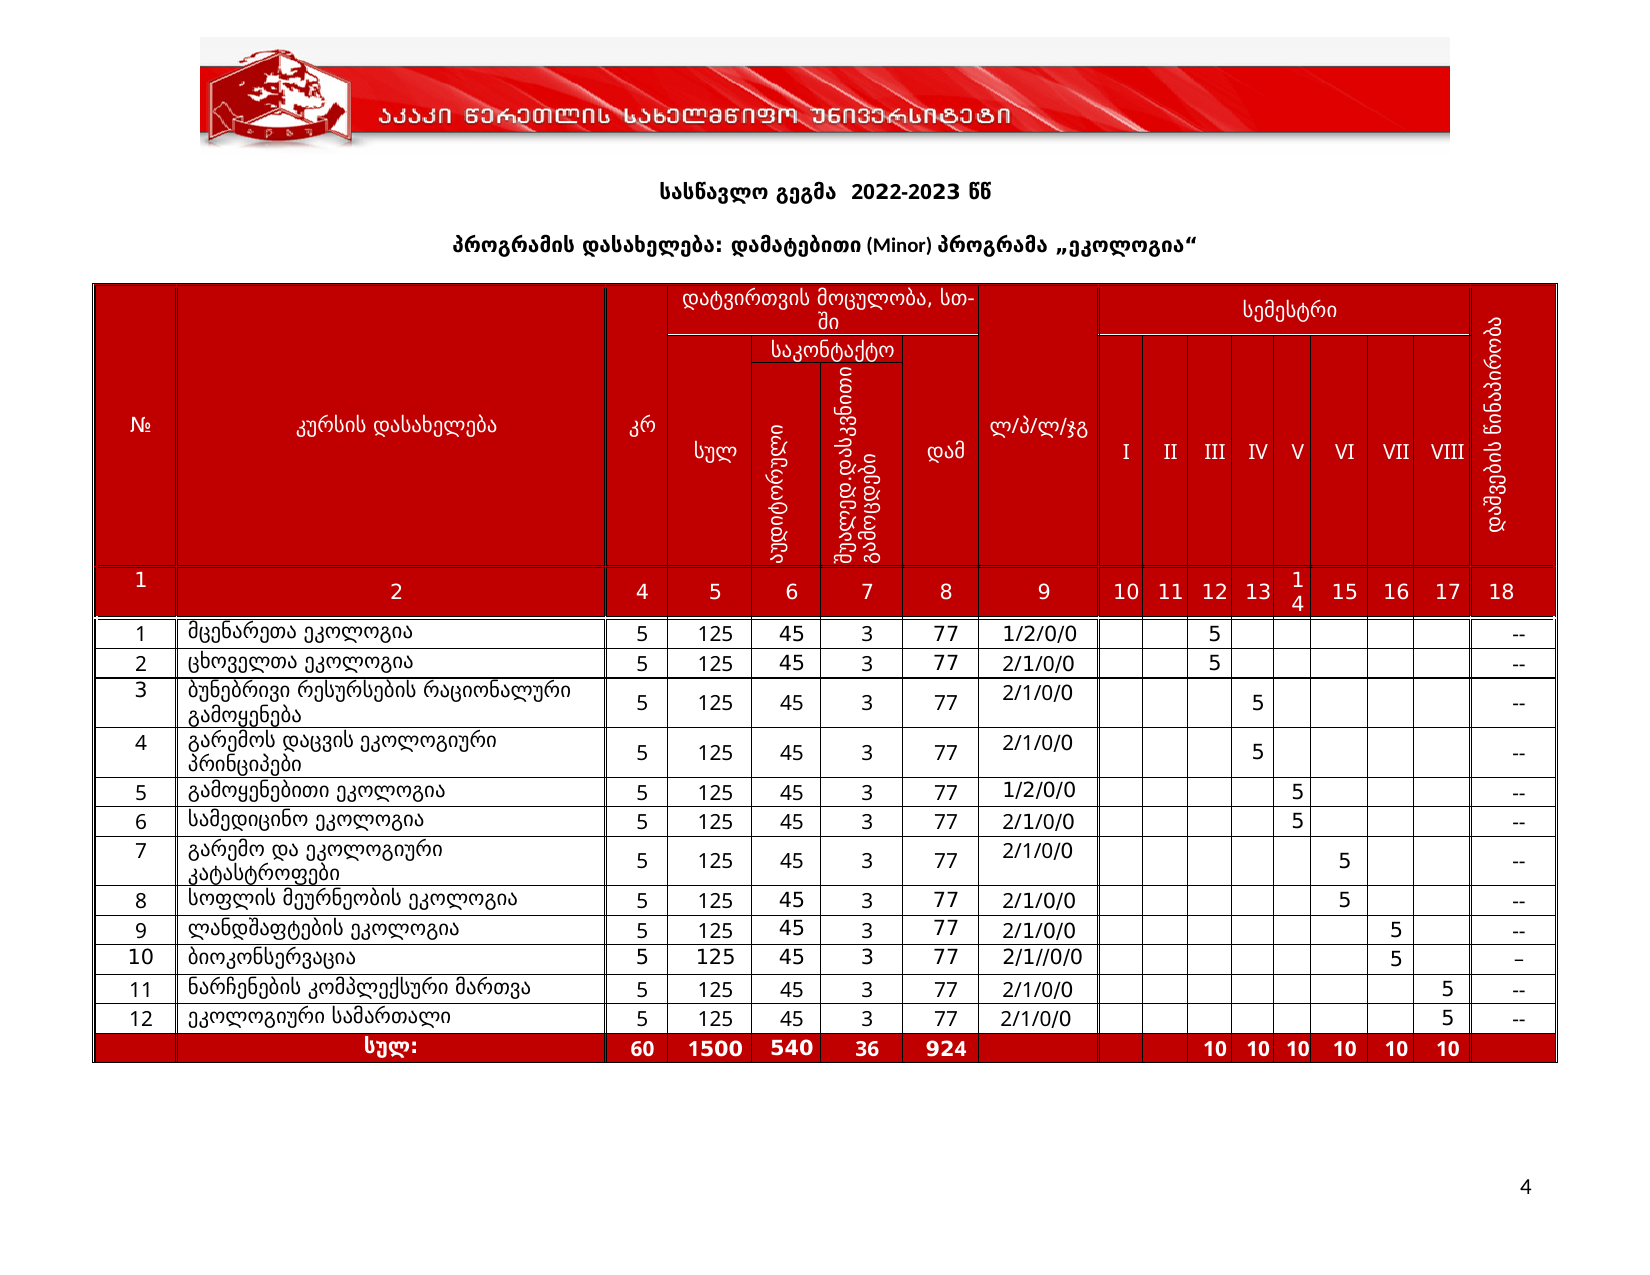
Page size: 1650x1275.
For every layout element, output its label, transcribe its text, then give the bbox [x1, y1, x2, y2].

table_cell [1311, 916, 1367, 944]
table_cell სულ [668, 336, 751, 565]
table_cell -- [1472, 975, 1555, 1003]
table_cell 5 [607, 807, 667, 836]
table_cell 45 [752, 975, 820, 1003]
table_cell 11 [96, 975, 175, 1003]
table_cell [1143, 837, 1187, 885]
table_cell 1/2/0/0 [979, 778, 1097, 806]
table_cell [1100, 649, 1142, 677]
table_cell საკონტაქტო [752, 336, 902, 362]
table_cell 45 [752, 728, 820, 777]
table_cell [1188, 837, 1231, 885]
table_cell [1143, 945, 1187, 974]
table_cell -- [1472, 778, 1555, 806]
table_cell [1143, 886, 1187, 915]
table_cell I [1100, 336, 1142, 565]
table_cell 45 [752, 620, 820, 648]
table_cell [1368, 886, 1413, 915]
text სასწავლო გეგმა 2022-2023 წწ [118, 177, 1531, 206]
table_cell [1232, 1004, 1273, 1033]
table_cell 3 [96, 679, 175, 727]
table_cell [1143, 1034, 1187, 1062]
table_cell 2/1/0/0 [979, 916, 1097, 944]
table_cell 10 [1100, 568, 1142, 616]
table_cell ნარჩენების კომპლექსური მართვა [178, 975, 604, 1003]
table_cell ცხოველთა ეკოლოგია [178, 649, 604, 677]
table_cell 77 [903, 916, 978, 944]
table_cell 10 [1414, 1034, 1469, 1062]
table_cell 5 [607, 916, 667, 944]
table_cell 5 [1274, 807, 1310, 836]
table_cell 3 [821, 778, 902, 806]
table_cell 5 [607, 649, 667, 677]
table_cell 6 [752, 568, 820, 616]
table_cell 5 [668, 568, 751, 616]
table_header № [96, 286, 176, 565]
table_cell [1414, 778, 1469, 806]
table_cell [1311, 1004, 1367, 1033]
table_cell VI [1311, 336, 1367, 565]
table_cell [1100, 916, 1142, 944]
table_header კურსის დასახელება [176, 286, 605, 565]
table_cell 45 [752, 778, 820, 806]
table_cell 125 [668, 728, 751, 777]
table_cell 5 [1414, 975, 1469, 1003]
table_cell 125 [668, 1004, 751, 1033]
table_cell [1143, 807, 1187, 836]
table_cell ბუნებრივი რესურსების რაციონალური გამოყენება [178, 679, 604, 727]
table_cell -- [1472, 837, 1555, 885]
table_cell [1311, 649, 1367, 677]
table_cell [1143, 1004, 1187, 1033]
table_header დაშვების წინაპირობა [1470, 286, 1555, 565]
table_cell [1143, 679, 1187, 727]
table_cell 125 [668, 837, 751, 885]
table_cell [1311, 728, 1367, 777]
table_cell 8 [903, 568, 978, 616]
table_cell [1311, 620, 1367, 648]
table_cell 14 [1274, 568, 1310, 616]
table_cell 45 [752, 1004, 820, 1033]
table_cell [1274, 728, 1310, 777]
table_cell 77 [903, 837, 978, 885]
table_cell 3 [821, 945, 902, 974]
table_cell 77 [903, 886, 978, 915]
table_cell ლანდშაფტების ეკოლოგია [178, 916, 604, 944]
table_cell [1100, 728, 1142, 777]
table_cell II [1143, 336, 1187, 565]
table_cell 77 [903, 649, 978, 677]
table_cell 5 [1311, 886, 1367, 915]
table_cell 5 [607, 837, 667, 885]
table_cell [96, 1034, 175, 1062]
table_cell 77 [903, 728, 978, 777]
table_cell [1232, 807, 1273, 836]
table_cell [1274, 916, 1310, 944]
table_cell 2/1/0/0 [979, 807, 1097, 836]
table_cell [1368, 620, 1413, 648]
table_cell 5 [1232, 679, 1273, 727]
table_cell [1368, 975, 1413, 1003]
table_cell [1274, 886, 1310, 915]
table_cell 77 [903, 807, 978, 836]
table_cell 6 [96, 807, 175, 836]
table_cell V [1274, 336, 1310, 565]
table_cell 3 [821, 620, 902, 648]
text პროგრამის დასახელება: დამატებითი (Minor) პროგრამა „ეკოლოგია“ [118, 230, 1531, 258]
table_cell მცენარეთა ეკოლოგია [178, 620, 604, 648]
table_cell 45 [752, 886, 820, 915]
table_cell [1414, 807, 1469, 836]
table_cell 5 [1274, 778, 1310, 806]
table_cell 10 [1232, 1034, 1273, 1062]
table_cell 3 [821, 916, 902, 944]
table_cell 2/1//0/0 [979, 945, 1097, 974]
table_cell 924 [903, 1034, 978, 1062]
table_cell 5 [1414, 1004, 1469, 1033]
table_cell IV [1232, 336, 1273, 565]
table_cell [1188, 1004, 1231, 1033]
table_cell 7 [96, 837, 175, 885]
table_cell 5 [1188, 649, 1231, 677]
table_cell 77 [903, 975, 978, 1003]
table_cell -- [1472, 649, 1555, 677]
table_cell [1188, 975, 1231, 1003]
table_cell 2/1/0/0 [979, 1004, 1097, 1033]
table_cell [1311, 778, 1367, 806]
table_cell სოფლის მეურნეობის ეკოლოგია [178, 886, 604, 915]
table_cell 77 [903, 679, 978, 727]
table_cell 3 [821, 807, 902, 836]
table_cell [1274, 945, 1310, 974]
table_cell [1232, 945, 1273, 974]
table_cell გარემოს დაცვის ეკოლოგიური პრინციპები [178, 728, 604, 777]
table_cell [1311, 945, 1367, 974]
table_cell [1368, 837, 1413, 885]
table_cell [1188, 886, 1231, 915]
table_cell [1232, 975, 1273, 1003]
table_cell [1100, 975, 1142, 1003]
table_cell [1368, 728, 1413, 777]
table_header დატვირთვის მოცულობა, სთ-ში [668, 286, 978, 334]
table_cell 16 [1368, 568, 1413, 616]
table_cell 10 [1368, 1034, 1413, 1062]
table_cell 2/1/0/0 [979, 728, 1097, 777]
table_cell 10 [1274, 1034, 1310, 1062]
table_cell სულ: [178, 1034, 604, 1062]
table_cell ეკოლოგიური სამართალი [178, 1004, 604, 1033]
table_cell 5 [607, 1004, 667, 1033]
table_cell 45 [752, 916, 820, 944]
table_cell 125 [668, 649, 751, 677]
table_cell 2 [96, 649, 175, 677]
table_cell -- [1472, 807, 1555, 836]
table_cell 5 [607, 679, 667, 727]
table_cell -- [1472, 1004, 1555, 1033]
table_cell 5 [607, 778, 667, 806]
table_cell [1188, 778, 1231, 806]
table_cell 45 [752, 679, 820, 727]
table_cell [1100, 1034, 1142, 1062]
table_cell 540 [752, 1034, 820, 1062]
table_cell 3 [821, 886, 902, 915]
table_cell 5 [1188, 620, 1231, 648]
table_cell გამოყენებითი ეკოლოგია [178, 778, 604, 806]
table_cell [1368, 1004, 1413, 1033]
table_cell VIII [1414, 336, 1469, 565]
table_cell დამ [903, 336, 978, 565]
table_cell [1414, 620, 1469, 648]
table_cell 9 [96, 916, 175, 944]
table_cell 125 [668, 916, 751, 944]
table_cell [1274, 837, 1310, 885]
table_cell [1274, 975, 1310, 1003]
table_cell [1472, 1034, 1555, 1062]
table_cell [1143, 975, 1187, 1003]
table_cell [1414, 945, 1469, 974]
table_cell 15 [1311, 568, 1367, 616]
table_cell [1414, 886, 1469, 915]
table_cell ბიოკონსერვაცია [178, 945, 604, 974]
table_cell -- [1472, 886, 1555, 915]
table_cell [1368, 778, 1413, 806]
table_cell 125 [668, 778, 751, 806]
table_cell [1311, 679, 1367, 727]
table_cell [979, 1034, 1097, 1062]
table_cell 12 [1188, 568, 1231, 616]
table_cell 2/1/0/0 [979, 837, 1097, 885]
table_cell 3 [821, 975, 902, 1003]
table_cell [1232, 886, 1273, 915]
table_cell [1143, 620, 1187, 648]
table_cell 125 [668, 679, 751, 727]
table_cell – [1472, 945, 1555, 974]
table_cell [1188, 728, 1231, 777]
table_cell 18 [1472, 565, 1555, 616]
table_cell [1274, 649, 1310, 677]
table_cell -- [1472, 916, 1555, 944]
table_cell 125 [668, 807, 751, 836]
table_cell 4 [607, 568, 667, 616]
table_cell [1188, 679, 1231, 727]
table_cell 2/1/0/0 [979, 679, 1097, 727]
table_cell 2/1/0/0 [979, 975, 1097, 1003]
table_cell [1100, 1004, 1142, 1033]
table_cell 3 [821, 679, 902, 727]
table_cell 45 [752, 649, 820, 677]
table_cell 5 [1232, 728, 1273, 777]
table_cell [1100, 778, 1142, 806]
table_cell [1100, 807, 1142, 836]
table_cell 2/1/0/0 [979, 886, 1097, 915]
table_cell 5 [1368, 916, 1413, 944]
table_cell [1232, 916, 1273, 944]
table_cell 3 [821, 1004, 902, 1033]
table_cell 60 [607, 1034, 667, 1062]
table_cell 1 [94, 616, 176, 648]
table_cell -- [1470, 616, 1556, 648]
table_cell 13 [1232, 568, 1273, 616]
table_cell 2 [178, 568, 604, 616]
table_cell [1368, 679, 1413, 727]
table_header ლ/პ/ლ/ჯგ [979, 286, 1098, 565]
table_cell [1143, 728, 1187, 777]
table_cell აუდიტორული [752, 363, 820, 565]
table_cell 2/1/0/0 [979, 649, 1097, 677]
table_cell [1188, 916, 1231, 944]
picture [200, 37, 1450, 154]
table_cell [1414, 649, 1469, 677]
table_cell [1368, 807, 1413, 836]
table_cell 9 [979, 568, 1097, 616]
table_cell 125 [668, 620, 751, 648]
table_cell [1188, 807, 1231, 836]
table_cell 3 [821, 728, 902, 777]
table_cell [1414, 728, 1469, 777]
table_cell 125 [668, 886, 751, 915]
table_cell -- [1472, 728, 1555, 777]
table_cell 5 [607, 620, 667, 648]
table_cell [1414, 679, 1469, 727]
table_cell [1414, 837, 1469, 885]
table_cell 125 [668, 975, 751, 1003]
table_cell 77 [903, 1004, 978, 1033]
table_cell [1311, 975, 1367, 1003]
table_cell 10 [96, 945, 175, 974]
table_cell [1143, 916, 1187, 944]
table_cell [1368, 649, 1413, 677]
table_cell [1274, 620, 1310, 648]
table_cell [1274, 1004, 1310, 1033]
table_cell [1232, 837, 1273, 885]
table_cell 4 [96, 728, 175, 777]
table_cell III [1188, 336, 1231, 565]
table_cell 45 [752, 945, 820, 974]
table_cell [1232, 620, 1273, 648]
table_cell 10 [1188, 1034, 1231, 1062]
table_cell 7 [821, 568, 902, 616]
table_cell 77 [903, 778, 978, 806]
table_cell 5 [607, 886, 667, 915]
table_cell [1100, 679, 1142, 727]
table_cell 5 [1368, 945, 1413, 974]
table_cell 1/2/0/0 [979, 620, 1097, 648]
table_cell -- [1472, 679, 1555, 727]
table_cell [1100, 945, 1142, 974]
table_cell 8 [96, 886, 175, 915]
table_cell [1100, 886, 1142, 915]
table_cell 10 [1311, 1034, 1367, 1062]
table_cell [1414, 916, 1469, 944]
table_cell 5 [607, 728, 667, 777]
table_cell 3 [821, 649, 902, 677]
table_cell 45 [752, 807, 820, 836]
table_cell 125 [668, 945, 751, 974]
table_cell 5 [96, 778, 175, 806]
table_cell 11 [1143, 568, 1187, 616]
table_cell 36 [821, 1034, 902, 1062]
table_cell შუალედ.დასკვნითი გამოცდები [821, 363, 902, 565]
table_cell [1188, 945, 1231, 974]
table_cell [1311, 807, 1367, 836]
table_header კრ [605, 286, 667, 565]
table_cell 5 [607, 975, 667, 1003]
table_cell 1 [96, 565, 175, 616]
table_cell [1232, 649, 1273, 677]
table_cell [1274, 679, 1310, 727]
table_cell [1232, 778, 1273, 806]
table_header სემესტრი [1098, 286, 1470, 334]
table_cell 17 [1414, 568, 1469, 616]
table_cell 5 [607, 945, 667, 974]
table_cell 77 [903, 945, 978, 974]
table_cell 77 [903, 620, 978, 648]
table_cell გარემო და ეკოლოგიური კატასტროფები [178, 837, 604, 885]
table_cell 12 [96, 1004, 175, 1033]
table_cell [1143, 649, 1187, 677]
table_cell [1143, 778, 1187, 806]
table_cell 1500 [668, 1034, 751, 1062]
table_cell VII [1368, 336, 1413, 565]
table_cell 3 [821, 837, 902, 885]
table_cell 45 [752, 837, 820, 885]
table_cell სამედიცინო ეკოლოგია [178, 807, 604, 836]
table_cell [1100, 837, 1142, 885]
table_cell [1100, 620, 1142, 648]
table_cell 5 [1311, 837, 1367, 885]
